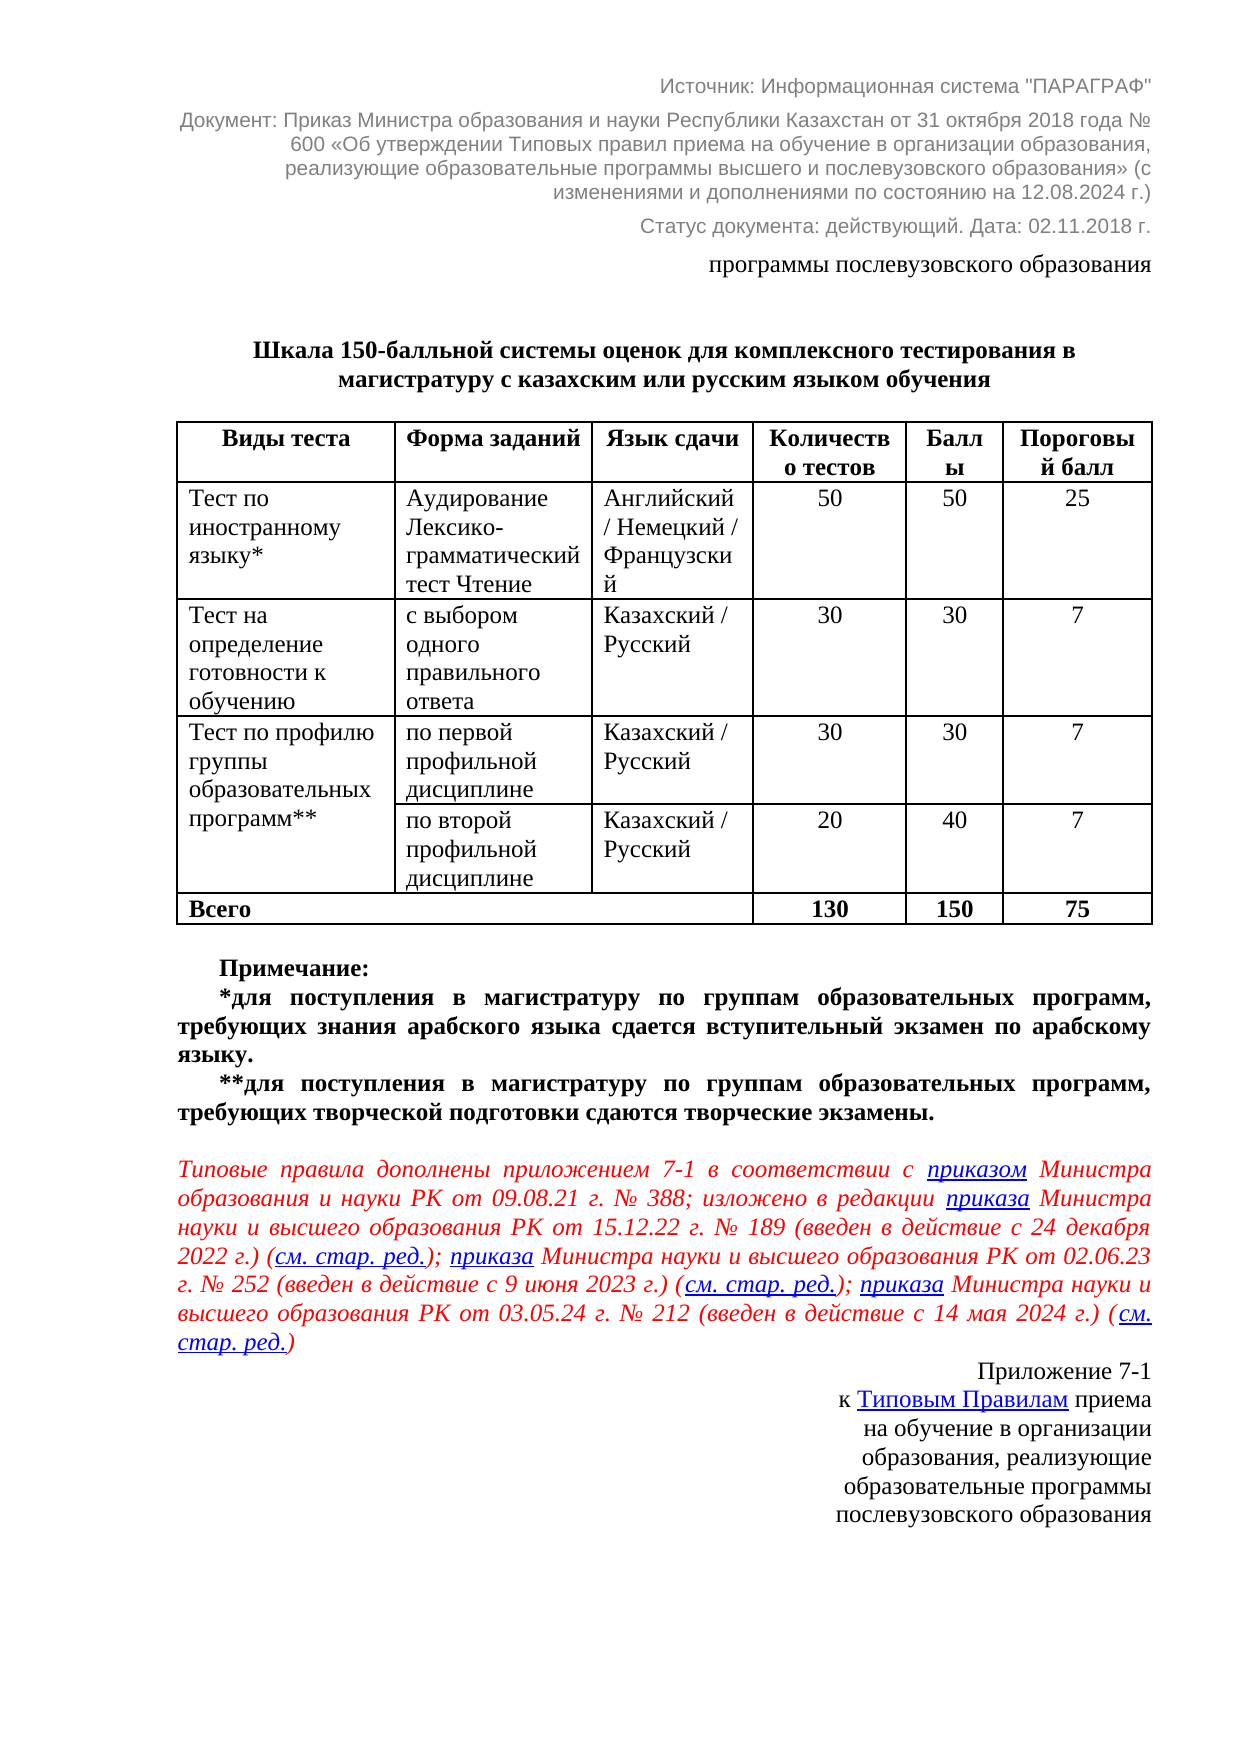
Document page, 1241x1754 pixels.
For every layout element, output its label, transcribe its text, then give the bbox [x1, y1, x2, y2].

table_cell 150 [907, 894, 1002, 922]
text Примечание: [177, 953, 1152, 982]
text образовательные программы [177, 1471, 1152, 1499]
table_cell 25 [1004, 483, 1151, 598]
table_cell Тест на определение готовности к обучению [178, 600, 394, 715]
table_cell с выбором одного правильного ответа [396, 600, 591, 715]
table_header Баллы [907, 423, 1002, 481]
table_cell Тест по иностранному языку* [178, 483, 394, 598]
table_cell 130 [754, 894, 905, 922]
table_cell 50 [907, 483, 1002, 598]
table_cell Казахский / Русский [593, 717, 752, 803]
table_cell 7 [1004, 805, 1151, 892]
table_cell 75 [1004, 894, 1151, 922]
table_cell Тест по профилю группы образовательных программ** [178, 717, 394, 892]
text к Типовым Правилам приема [177, 1384, 1152, 1413]
table_cell 40 [907, 805, 1002, 892]
table_cell 30 [907, 600, 1002, 715]
table_cell 30 [754, 717, 905, 803]
text образования, реализующие [177, 1442, 1152, 1471]
table_cell 50 [754, 483, 905, 598]
text *для поступления в магистратуру по группам образовательных программ, требующих знания арабского языка сдается вступительный экзамен по арабскому языку. [177, 982, 1152, 1068]
text послевузовского образования [177, 1499, 1152, 1528]
table_cell по второй профильной дисциплине [396, 805, 591, 892]
table_cell Казахский / Русский [593, 600, 752, 715]
table_cell 30 [754, 600, 905, 715]
table_cell 7 [1004, 600, 1151, 715]
table_header Форма заданий [396, 423, 591, 481]
table_header Виды теста [178, 423, 394, 481]
text Типовые правила дополнены приложением 7-1 в соответствии с приказом Министра образования и науки РК от 09.08.21 г. № 388; изложено в редакции приказа Министра науки и высшего образования РК от 15.12.22 г. № 189 (введен в действие с 24 декабря 2022 г.) (см. стар. ред.); приказа Министра науки и высшего образования РК от 02.06.23 г. № 252 (введен в действие с 9 июня 2023 г.) (см. стар. ред.); приказа Министра науки и высшего образования РК от 03.05.24 г. № 212 (введен в действие с 14 мая 2024 г.) (см. стар. ред.) [177, 1154, 1152, 1356]
table_cell Всего [178, 894, 752, 922]
table_header Количество тестов [754, 423, 905, 481]
text на обучение в организации [177, 1413, 1152, 1442]
text **для поступления в магистратуру по группам образовательных программ, требующих творческой подготовки сдаются творческие экзамены. [177, 1068, 1152, 1126]
text Шкала 150-балльной системы оценок для комплексного тестирования в магистратуру с казахским или русским языком обучения [177, 335, 1152, 392]
table_header Пороговый балл [1004, 423, 1151, 481]
table_cell по первой профильной дисциплине [396, 717, 591, 803]
table_cell 30 [907, 717, 1002, 803]
table_cell 20 [754, 805, 905, 892]
text программы послевузовского образования [177, 249, 1152, 277]
table_cell Казахский / Русский [593, 805, 752, 892]
table_header Язык сдачи [593, 423, 752, 481]
table_cell 7 [1004, 717, 1151, 803]
table_cell Аудирование Лексико-грамматический тест Чтение [396, 483, 591, 598]
text Приложение 7-1 [177, 1356, 1152, 1384]
table_cell Английский / Немецкий / Французский [593, 483, 752, 598]
